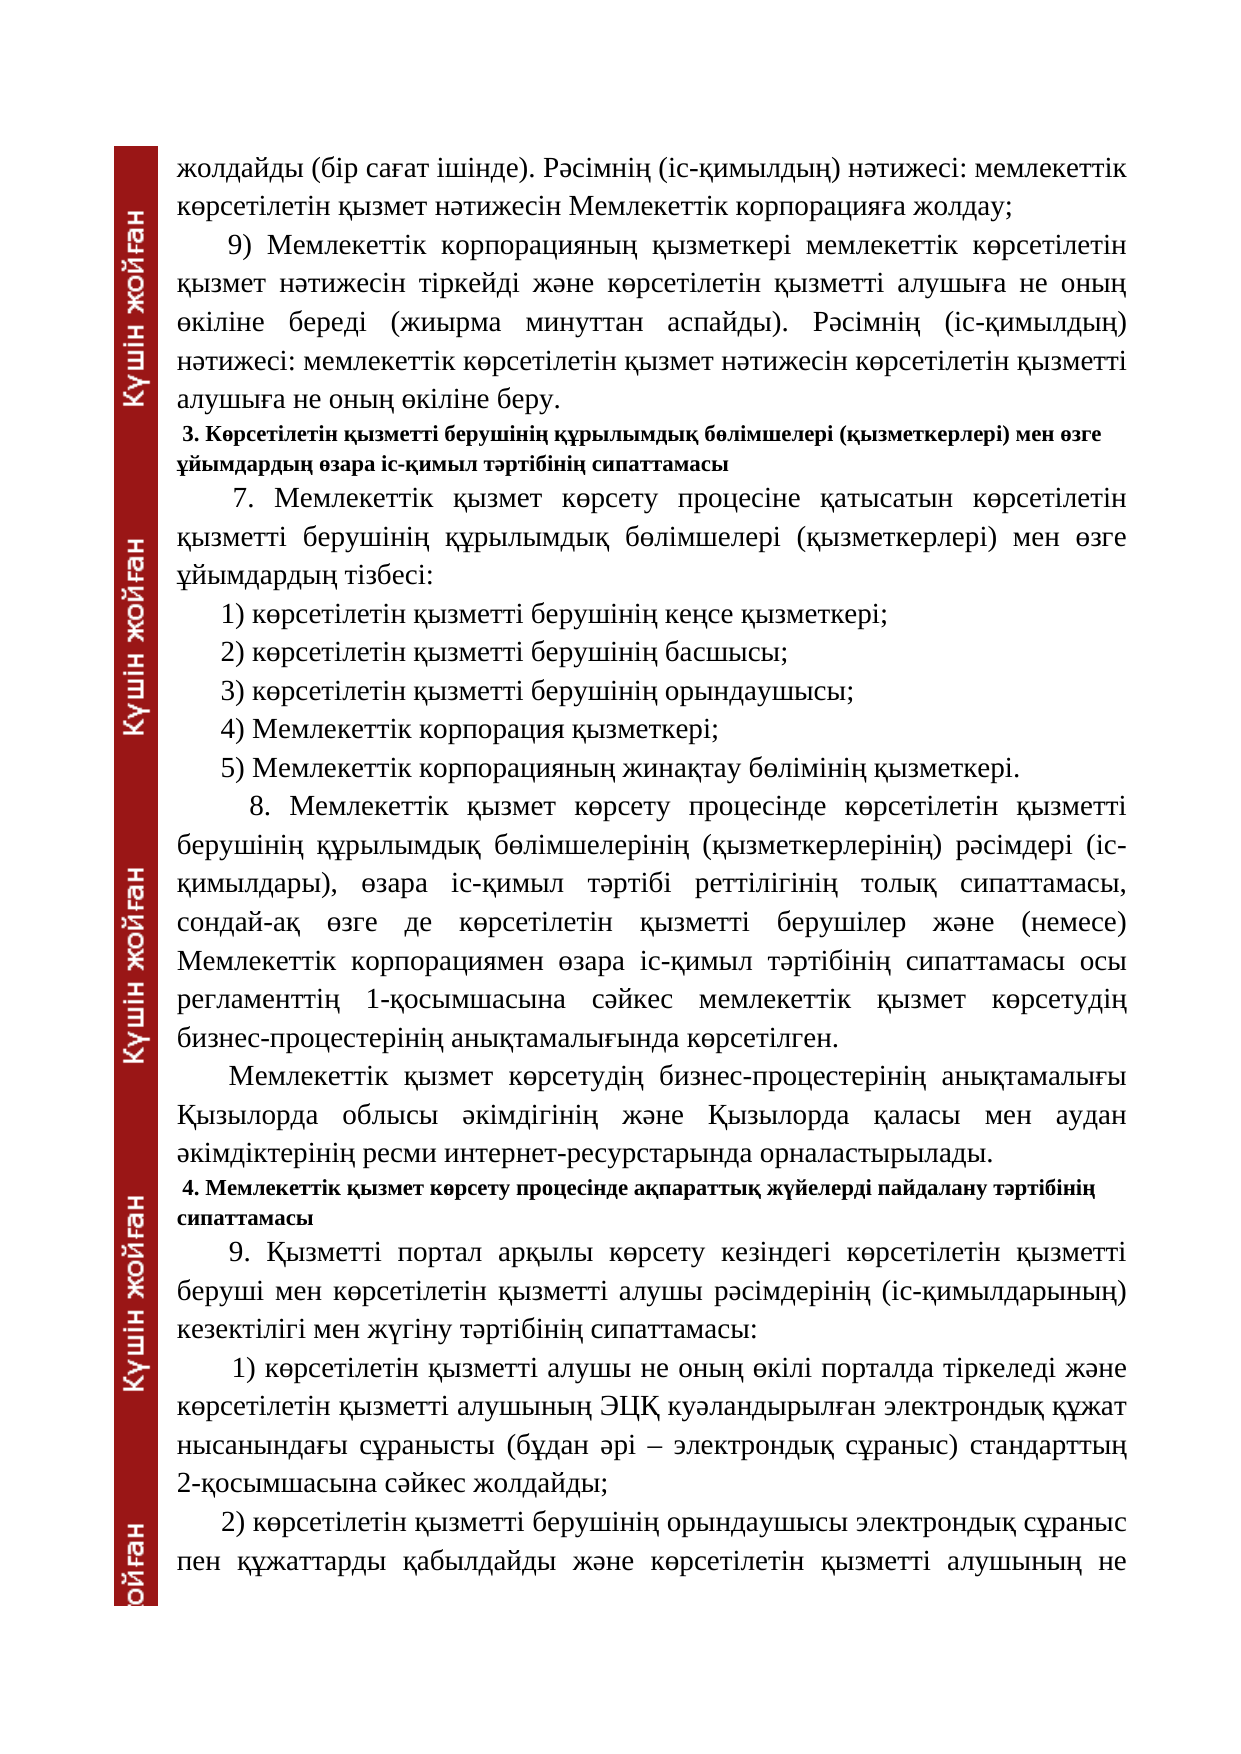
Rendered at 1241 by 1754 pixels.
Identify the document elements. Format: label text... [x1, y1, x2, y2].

picture [114, 146, 158, 150]
picture [114, 415, 158, 420]
picture [114, 222, 158, 227]
text 2) көрсетілетін қызметті берушінің басшысы; [112, 634, 1128, 668]
picture [114, 591, 158, 596]
picture [114, 1169, 158, 1174]
text 7. Мемлекеттік қызмет көрсету процесіне қатысатын көрсетілетін қызметті берушінің құрылымдық бөлімшелері (қызметкерлері) мен өзге ұйымдардың тізбесі: [112, 480, 1128, 591]
text 4) Мемлекеттік корпорация қызметкері; [112, 711, 1128, 745]
picture [114, 783, 158, 788]
text 3. Көрсетілетін қызметті берушінің құрылымдық бөлімшелері (қызметкерлері) мен өзге ұйымдардың өзара іс-қимыл тәртібінің сипаттамасы [112, 420, 1128, 476]
text 9. Қызметті портал арқылы көрсету кезіндегі көрсетілетін қызметті беруші мен көрсетілетін қызметті алушы рәсімдерінің (іс-қимылдарының) кезектілігі мен жүгіну тәртібінің сипаттамасы: [112, 1234, 1128, 1345]
picture [114, 745, 158, 750]
picture [114, 476, 158, 480]
picture [114, 1345, 158, 1350]
picture [114, 706, 158, 711]
picture [114, 1576, 158, 1606]
text 3) көрсетілетін қызметті берушінің орындаушысы; [112, 673, 1128, 706]
text 9) Мемлекеттік корпорацияның қызметкері мемлекеттік көрсетілетін қызмет нәтижесін тіркейді және көрсетілетін қызметті алушыға не оның өкіліне береді (жиырма минуттан аспайды). Рәсімнің (іс-қимылдың) нәтижесі: мемлекеттік көрсетілетін қызмет нәтижесін көрсетілетін қызметті алушыға не оның өкіліне беру. [112, 227, 1128, 415]
picture [114, 1053, 158, 1058]
picture [114, 1499, 158, 1504]
text 4. Мемлекеттік қызмет көрсету процесінде ақпараттық жүйелерді пайдалану тәртібінің сипаттамасы [112, 1174, 1128, 1231]
picture [114, 668, 158, 673]
picture [114, 629, 158, 634]
text 5) Мемлекеттік корпорацияның жинақтау бөлімінің қызметкері. [112, 750, 1128, 783]
text 1) көрсетілетін қызметті алушы не оның өкілі порталда тіркеледі және көрсетілетін қызметті алушының ЭЦҚ куәландырылған электрондық құжат нысанындағы сұранысты (бұдан әрі – электрондық сұраныс) стандарттың 2-қосымшасына сәйкес жолдайды; [112, 1350, 1128, 1499]
text 8. Мемлекеттік қызмет көрсету процесінде көрсетілетін қызметті берушінің құрылымдық бөлімшелерінің (қызметкерлерінің) рәсімдері (іс-қимылдары), өзара іс-қимыл тәртібі реттілігінің толық сипаттамасы, сондай-ақ өзге де көрсетілетін қызметті берушілер және (немесе) Мемлекеттік корпорациямен өзара іс-қимыл тәртібінің сипаттамасы осы регламенттің 1-қосымшасына сәйкес мемлекеттік қызмет көрсетудің бизнес-процестерінің анықтамалығында көрсетілген. [112, 788, 1128, 1053]
text 1) көрсетілетін қызметті берушінің кеңсе қызметкері; [112, 596, 1128, 629]
text Мемлекеттік қызмет көрсетудің бизнес-процестерінің анықтамалығы Қызылорда облысы әкімдігінің және Қызылорда қаласы мен аудан әкімдіктерінің ресми интернет-ресурстарында орналастырылады. [112, 1058, 1128, 1169]
